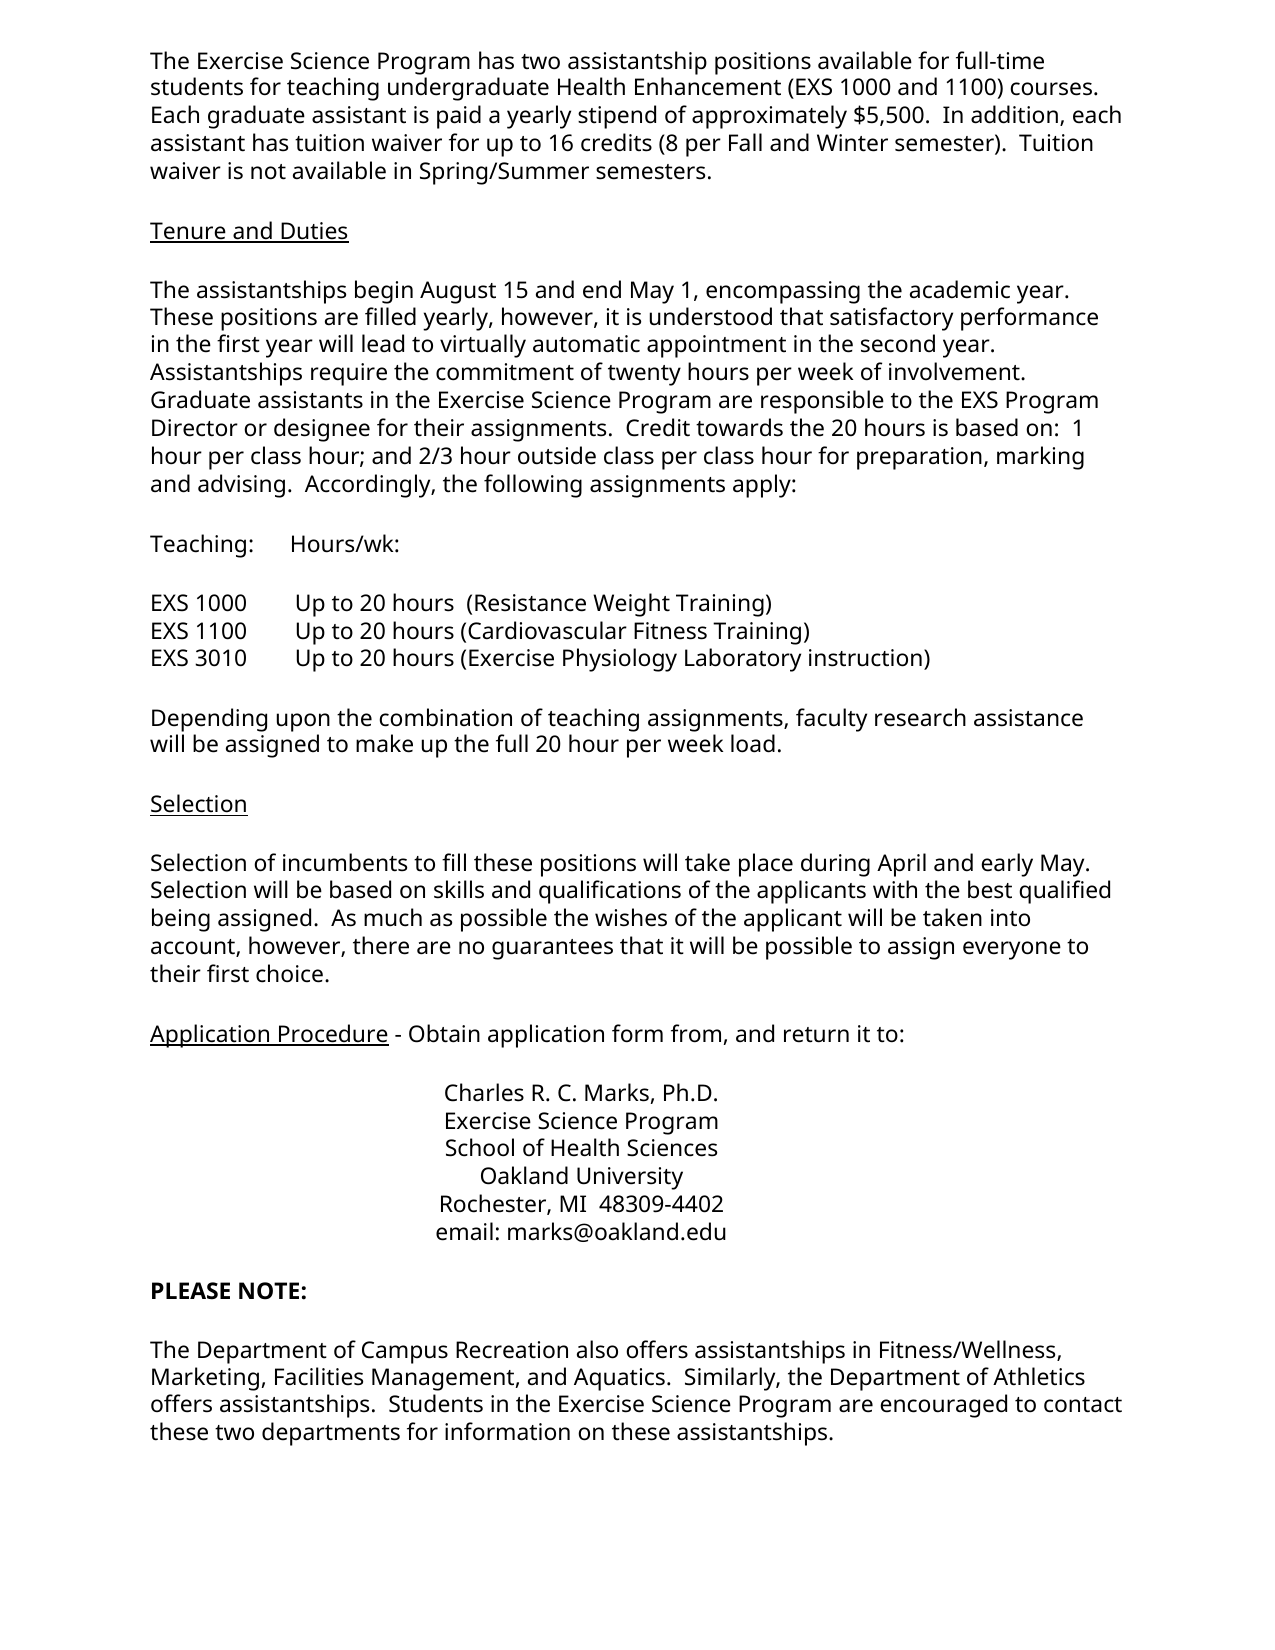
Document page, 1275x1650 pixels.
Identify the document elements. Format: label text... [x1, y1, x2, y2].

text Rochester, MI 48309-4402 [37, 1190, 1125, 1218]
text Selection of incumbents to fill these positions will take place during April and early May. Selection will be based on skills and qualifications of the applicants with the best qualified being assigned. As much as possible the wishes of the applicant will be taken into account, however, there are no guarantees that it will be possible to assign everyone to their first choice. [37, 850, 1125, 989]
text Tenure and Duties [37, 217, 1125, 245]
text Exercise Science Program [37, 1107, 1125, 1135]
text EXS 1100 Up to 20 hours (Cardiovascular Fitness Training) [37, 617, 1125, 645]
text The Exercise Science Program has two assistantship positions available for full-time students for teaching undergraduate Health Enhancement (EXS 1000 and 1100) courses. Each graduate assistant is paid a yearly stipend of approximately $5,500. In addition, each assistant has tuition waiver for up to 16 credits (8 per Fall and Winter semester). Tuition waiver is not available in Spring/Summer semesters. [37, 47, 1125, 186]
text Oakland University [37, 1162, 1125, 1190]
text PLEASE NOTE: [37, 1277, 1125, 1305]
text The assistantships begin August 15 and end May 1, encompassing the academic year. These positions are filled yearly, however, it is understood that satisfactory performance in the first year will lead to virtually automatic appointment in the second year. Assistantships require the commitment of twenty hours per week of involvement. Graduate assistants in the Exercise Science Program are responsible to the EXS Program Director or designee for their assignments. Credit towards the 20 hours is based on: 1 hour per class hour; and 2/3 hour outside class per class hour for preparation, marking and advising. Accordingly, the following assignments apply: [37, 276, 1125, 499]
text Charles R. C. Marks, Ph.D. [37, 1079, 1125, 1107]
text The Department of Campus Recreation also offers assistantships in Fitness/Wellness, Marketing, Facilities Management, and Aquatics. Similarly, the Department of Athletics offers assistantships. Students in the Exercise Science Program are encouraged to contact these two departments for information on these assistantships. [37, 1336, 1125, 1447]
text Depending upon the combination of teaching assignments, faculty research assistance will be assigned to make up the full 20 hour per week load. [37, 704, 1125, 759]
text email: marks@oakland.edu [37, 1218, 1125, 1246]
text Application Procedure - Obtain application form from, and return it to: [37, 1020, 1125, 1048]
text Teaching: Hours/wk: [37, 530, 1125, 558]
text School of Health Sciences [37, 1135, 1125, 1162]
text EXS 3010 Up to 20 hours (Exercise Physiology Laboratory instruction) [150, 645, 1125, 672]
text EXS 1000 Up to 20 hours (Resistance Weight Training) [37, 589, 1125, 617]
text Selection [37, 791, 1125, 818]
